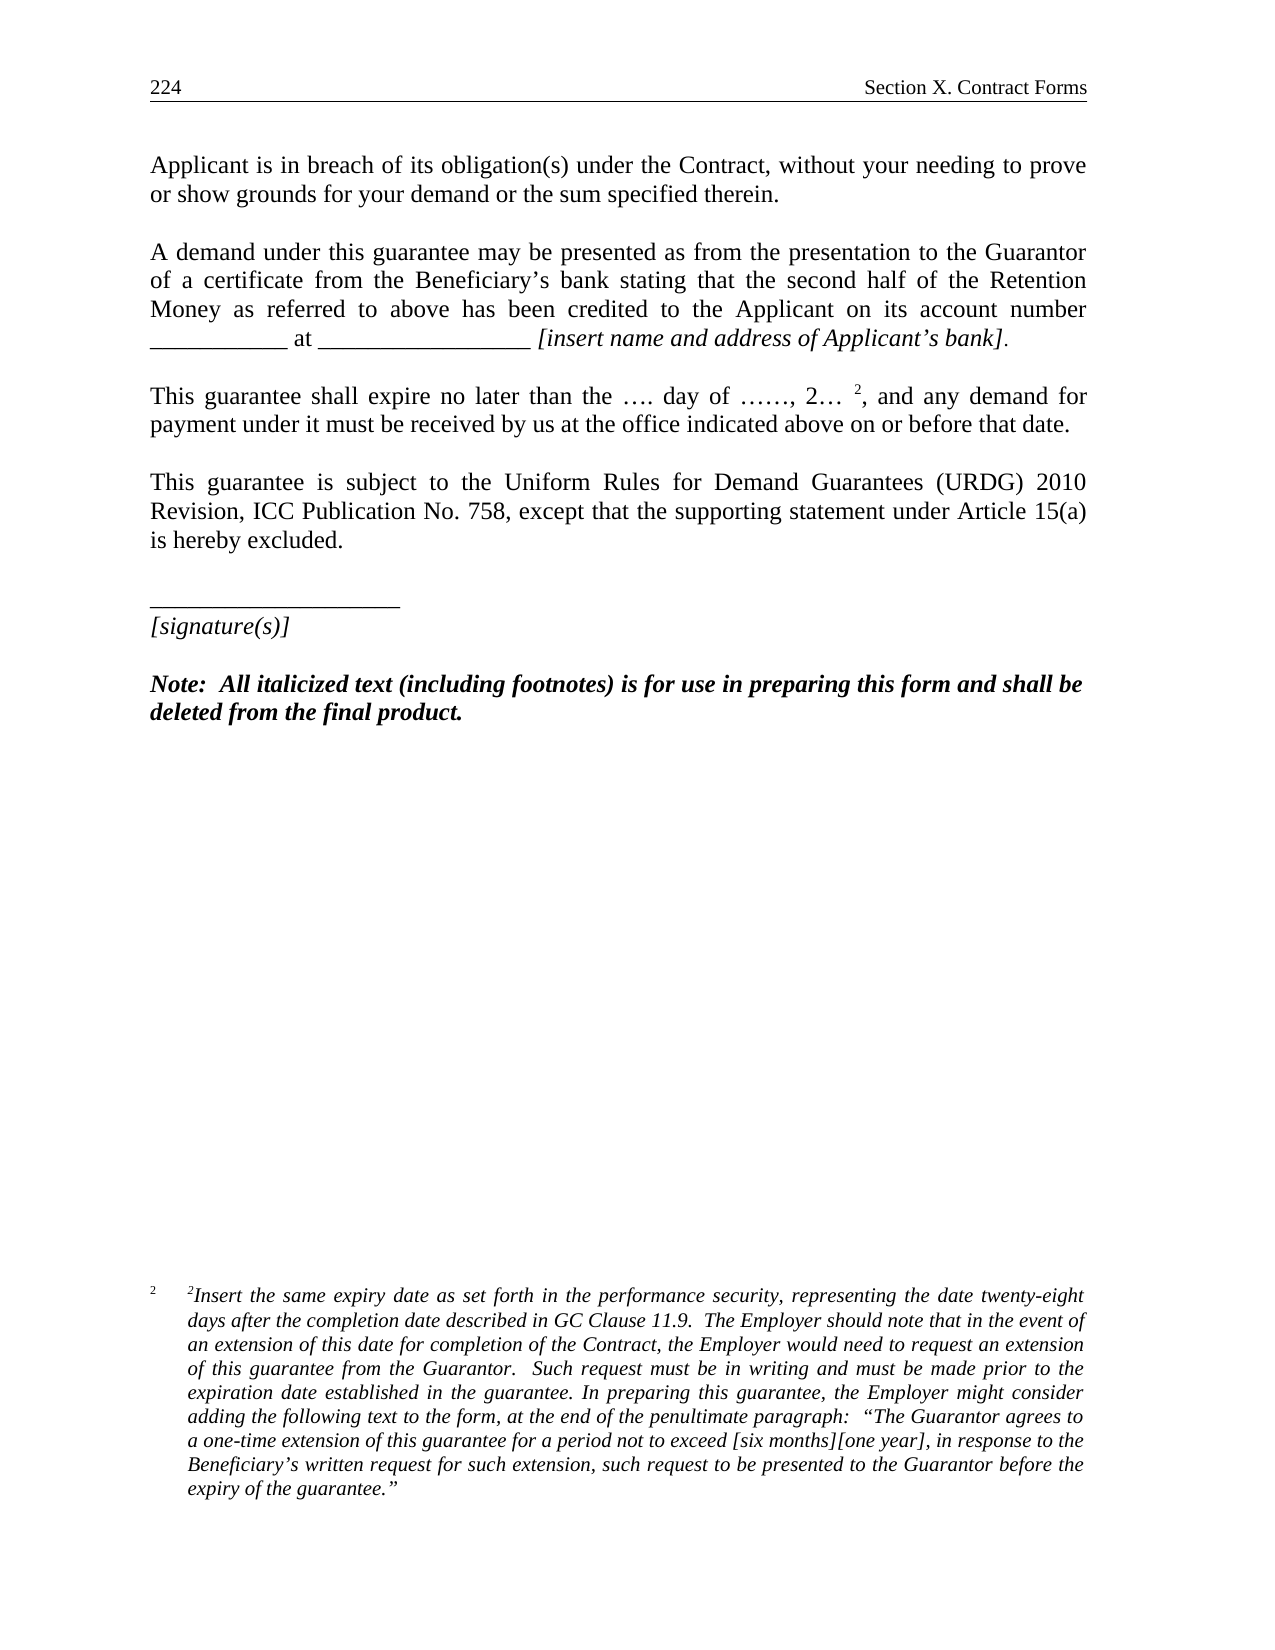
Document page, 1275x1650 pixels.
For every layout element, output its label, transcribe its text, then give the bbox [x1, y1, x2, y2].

text This guarantee is subject to the Uniform Rules for Demand Guarantees (URDG) 2010 Revision, ICC Publication No. 758, except that the supporting statement under Article 15(a) is hereby excluded. [150, 467, 1087, 554]
text This guarantee shall expire no later than the …. day of ……, 2… 2, and any demand for payment under it must be received by us at the office indicated above on or before that date. [150, 381, 1087, 438]
text Note: All italicized text (including footnotes) is for use in preparing this form and shall be deleted from the final product. [150, 640, 1087, 726]
text ____________________ [signature(s)] [150, 582, 1087, 640]
text A demand under this guarantee may be presented as from the presentation to the Guarantor of a certificate from the Beneficiary’s bank stating that the second half of the Retention Money as referred to above has been credited to the Applicant on its account number ___________ at _________________ [insert name and address of Applicant’s bank]. [150, 237, 1087, 352]
